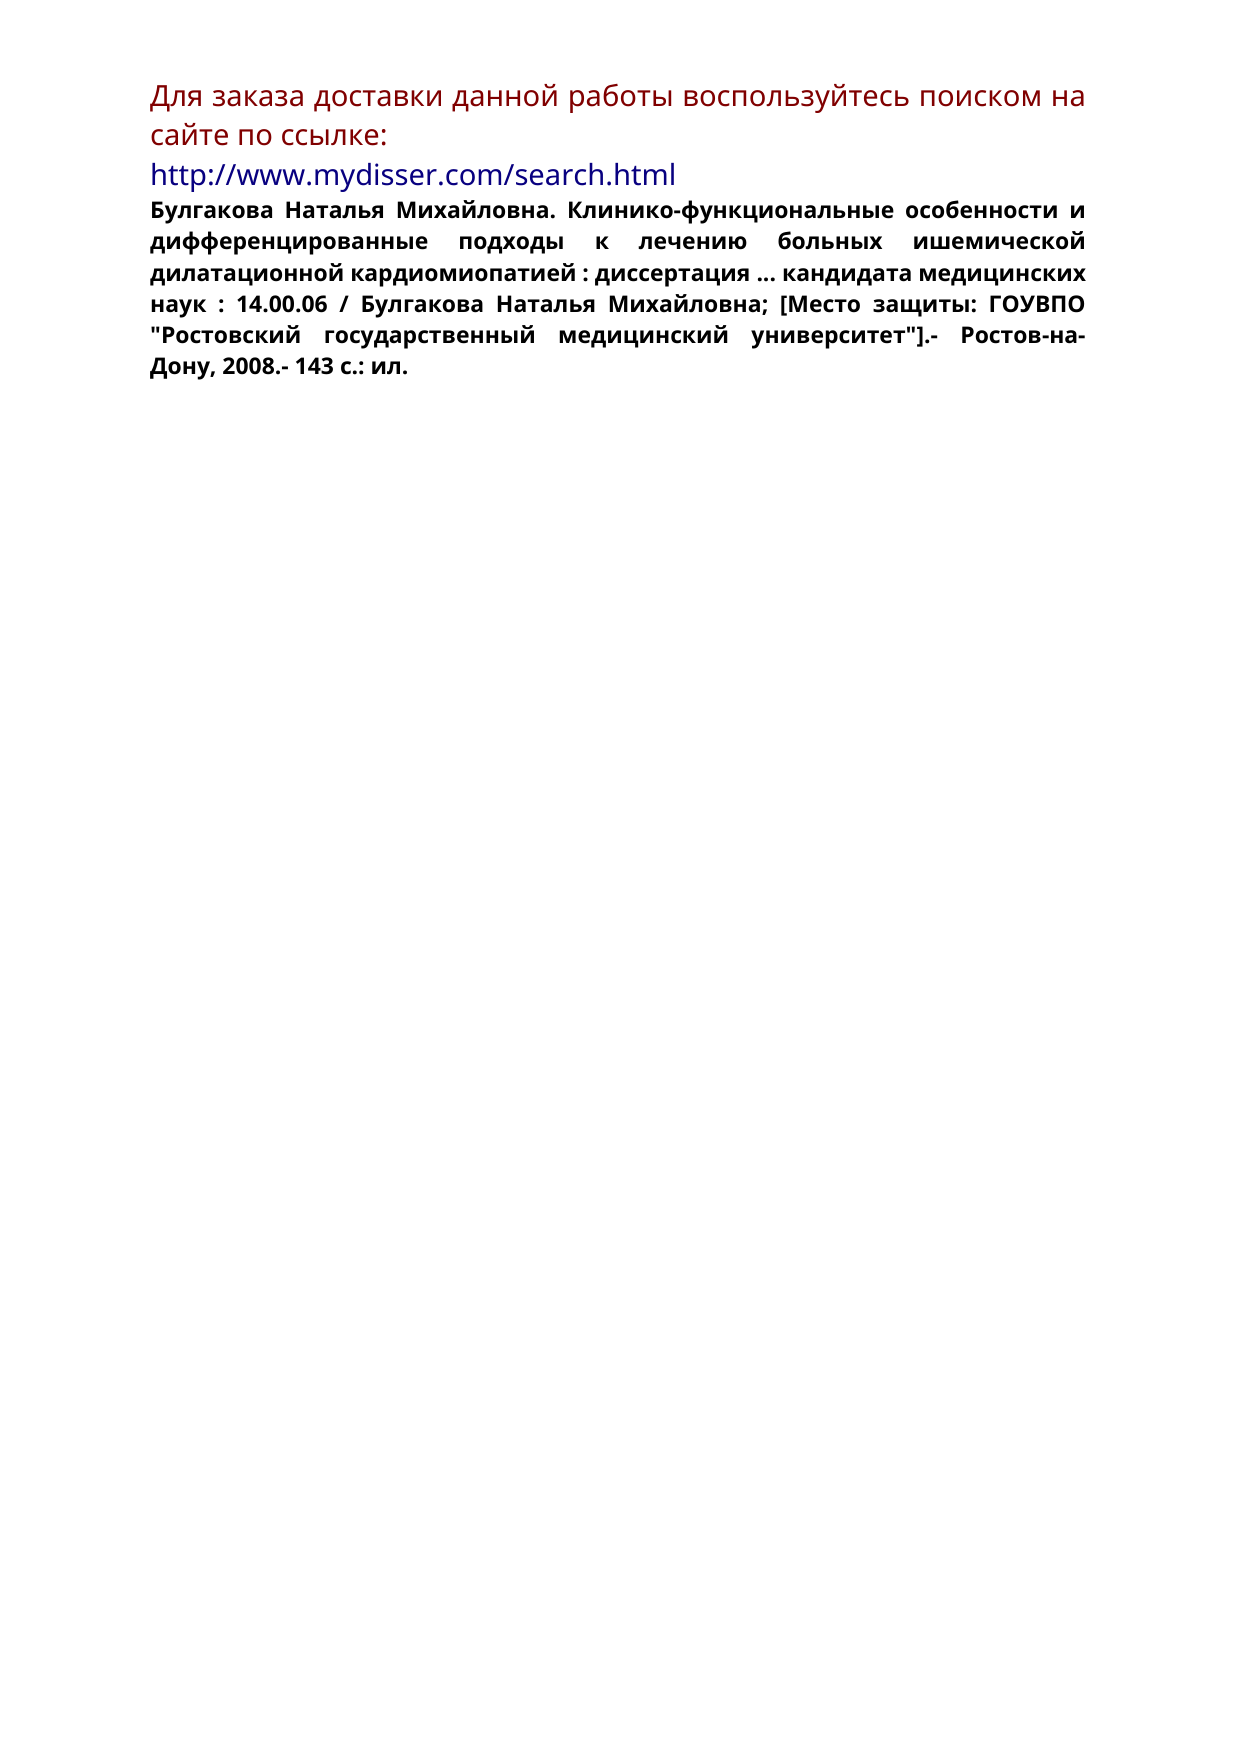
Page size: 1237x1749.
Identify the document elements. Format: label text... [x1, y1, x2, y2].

text Булгакова Наталья Михайловна. Клинико-функциональные особенности и дифференцированные подходы к лечению больных ишемической дилатационной кардиомиопатией : диссертация ... кандидата медицинских наук : 14.00.06 / Булгакова Наталья Михайловна; [Место защиты: ГОУВПО "Ростовский государственный медицинский университет"].- Ростов-на-Дону, 2008.- 143 с.: ил. [150, 194, 1086, 382]
